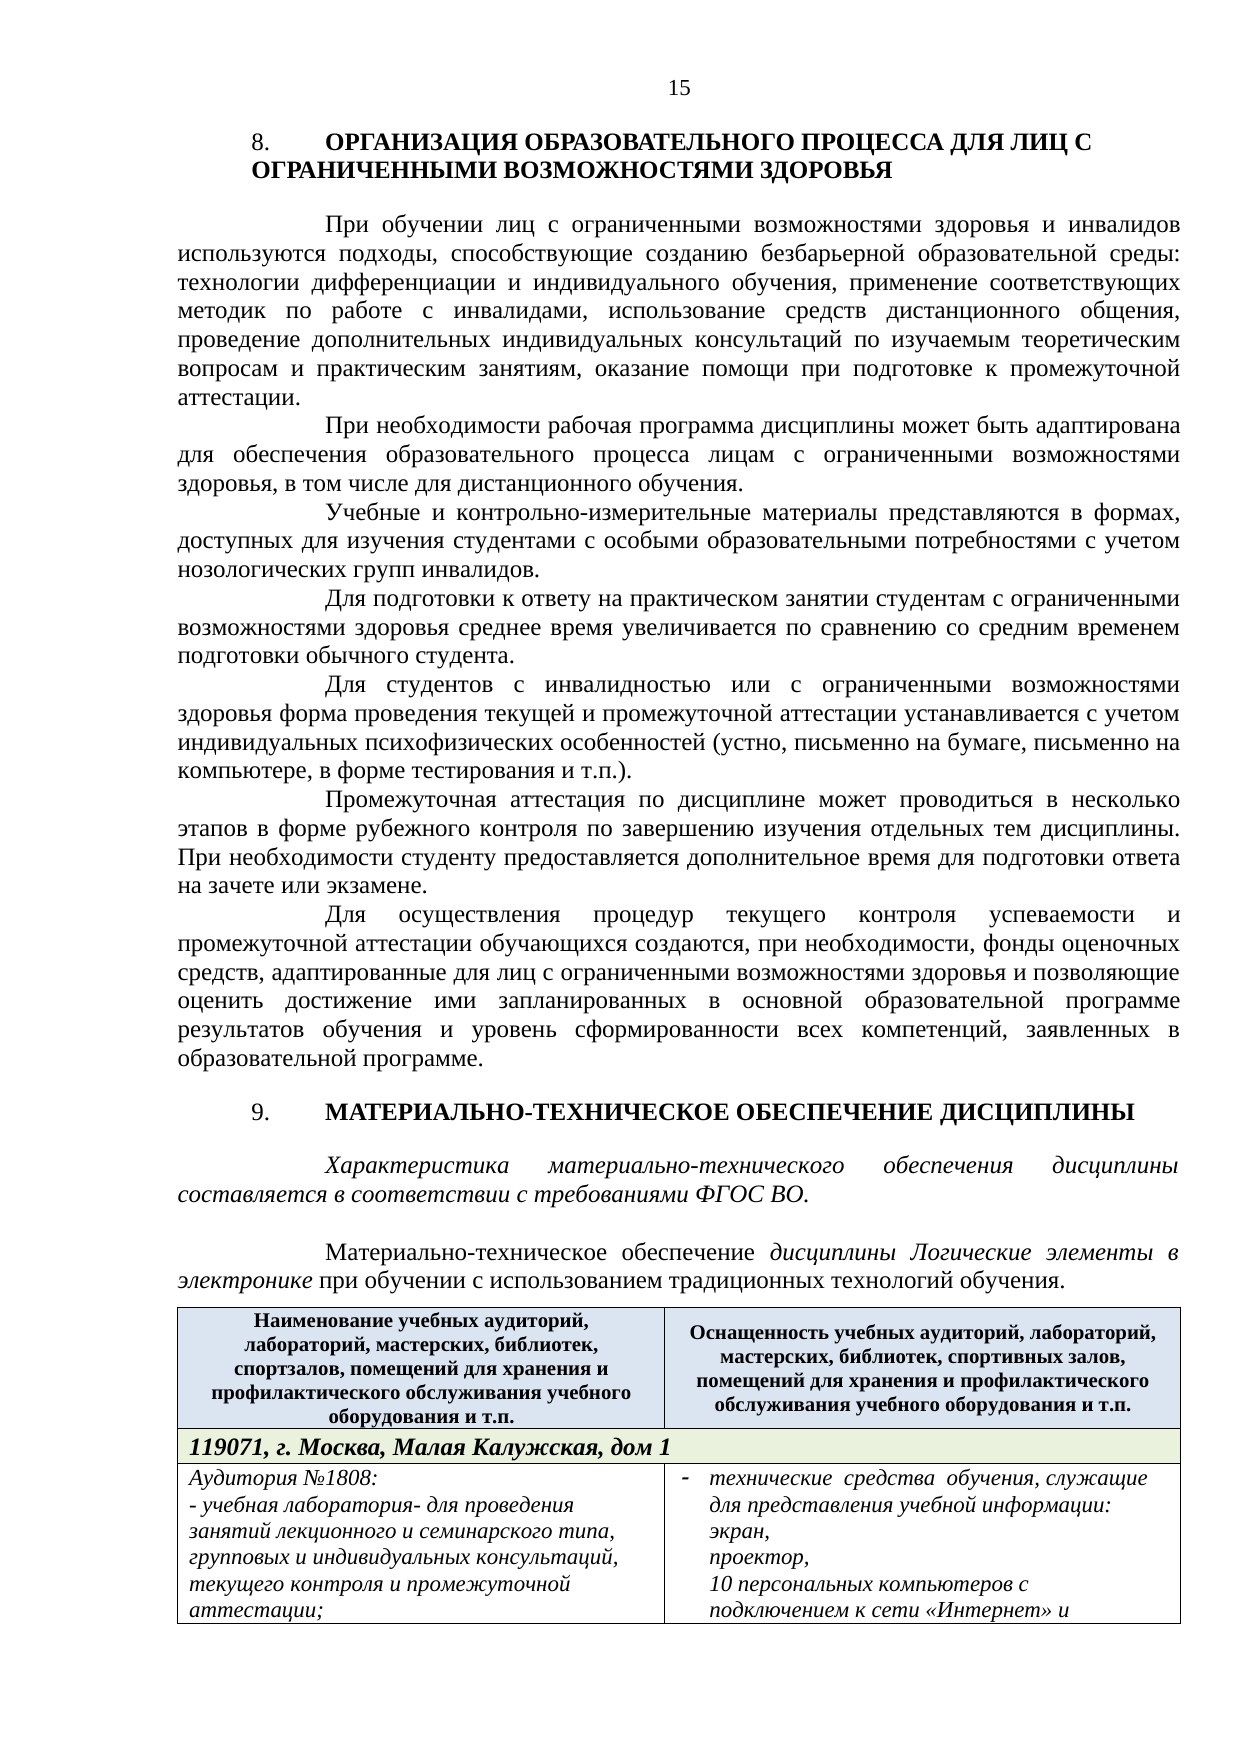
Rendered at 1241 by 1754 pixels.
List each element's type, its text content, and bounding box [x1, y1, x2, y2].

list При обучении лиц с ограниченными возможностями здоровья и инвалидов используются подходы, способствующие созданию безбарьерной образовательной среды: технологии дифференциации и индивидуального обучения, применение соответствующих методик по работе с инвалидами, использование средств дистанционного общения, проведение дополнительных индивидуальных консультаций по изучаемым теоретическим вопросам и практическим занятиям, оказание помощи при подготовке к промежуточной аттестации. [177, 209, 1181, 410]
list Промежуточная аттестация по дисциплине может проводиться в несколько этапов в форме рубежного контроля по завершению изучения отдельных тем дисциплины. При необходимости студенту предоставляется дополнительное время для подготовки ответа на зачете или экзамене. [177, 784, 1181, 899]
list Материально-техническое обеспечение дисциплины Логические элементы в электронике при обучении с использованием традиционных технологий обучения. [177, 1237, 1181, 1294]
subtitle ОРГАНИЗАЦИЯ ОБРАЗОВАТЕЛЬНОГО ПРОЦЕССА ДЛЯ ЛИЦ С ОГРАНИЧЕННЫМИ ВОЗМОЖНОСТЯМИ ЗДОРОВЬЯ [251, 127, 1181, 184]
table_cell 119071, г. Москва, Малая Калужская, дом 1 [178, 1429, 1180, 1463]
subtitle МАТЕРИАЛЬНО-ТЕХНИЧЕСКОЕ ОБЕСПЕЧЕНИЕ ДИСЦИПЛИНЫ [251, 1097, 1181, 1125]
list Для осуществления процедур текущего контроля успеваемости и промежуточной аттестации обучающихся создаются, при необходимости, фонды оценочных средств, адаптированные для лиц с ограниченными возможностями здоровья и позволяющие оценить достижение ими запланированных в основной образовательной программе результатов обучения и уровень сформированности всех компетенций, заявленных в образовательной программе. [177, 899, 1181, 1072]
list Для подготовки к ответу на практическом занятии студентам с ограниченными возможностями здоровья среднее время увеличивается по сравнению со средним временем подготовки обычного студента. [177, 583, 1181, 669]
list Учебные и контрольно-измерительные материалы представляются в формах, доступных для изучения студентами с особыми образовательными потребностями с учетом нозологических групп инвалидов. [177, 497, 1181, 583]
list При необходимости рабочая программа дисциплины может быть адаптирована для обеспечения образовательного процесса лицам с ограниченными возможностями здоровья, в том числе для дистанционного обучения. [177, 410, 1181, 497]
list Характеристика материально-технического обеспечения дисциплины составляется в соответствии с требованиями ФГОС ВО. [177, 1150, 1181, 1208]
list Для студентов с инвалидностью или с ограниченными возможностями здоровья форма проведения текущей и промежуточной аттестации устанавливается с учетом индивидуальных психофизических особенностей (устно, письменно на бумаге, письменно на компьютере, в форме тестирования и т.п.). [177, 669, 1181, 784]
